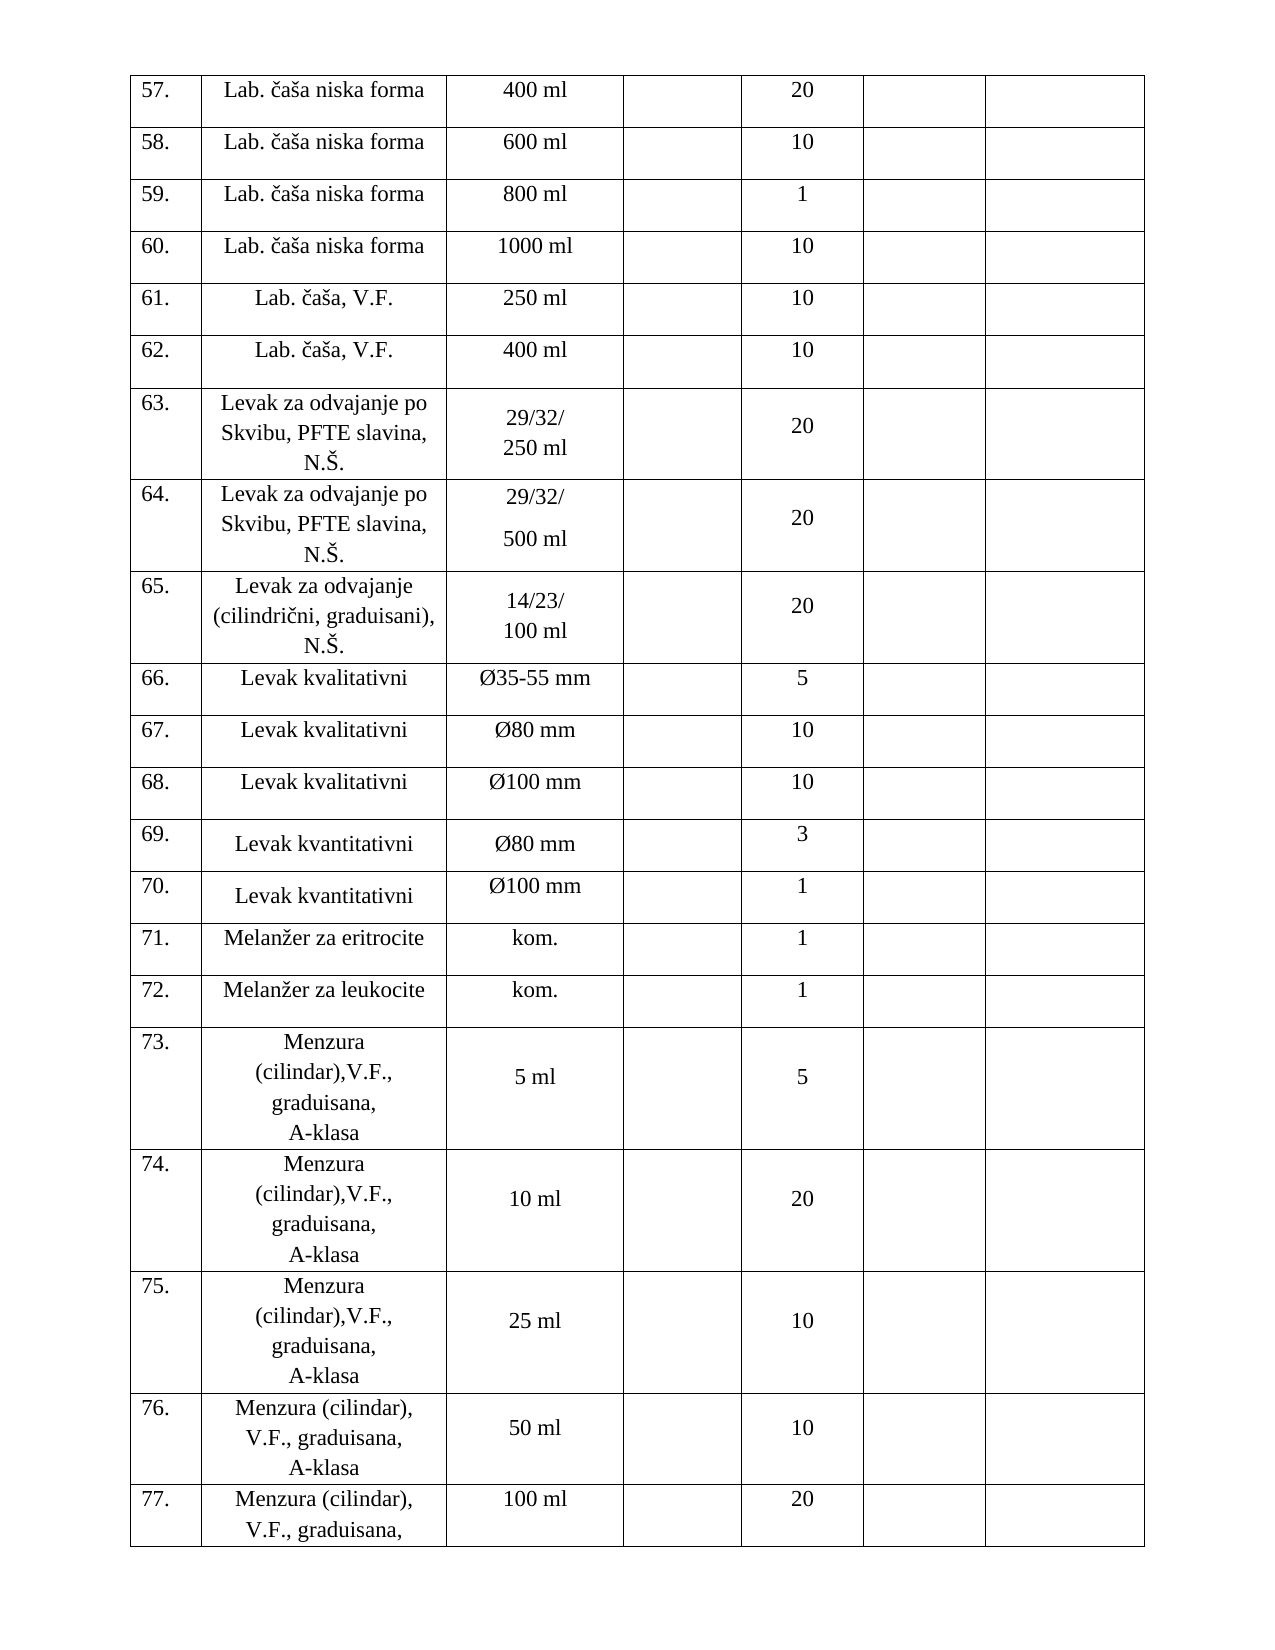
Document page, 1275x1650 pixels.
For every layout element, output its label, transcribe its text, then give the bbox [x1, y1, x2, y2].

table_cell [624, 1272, 741, 1393]
table_cell [986, 180, 1144, 231]
table_cell 1000 ml [447, 232, 623, 283]
table_cell [864, 664, 985, 714]
table_cell 14/23/ 100 ml [447, 572, 623, 662]
table_cell [131, 336, 201, 387]
table_cell 10 [742, 232, 863, 283]
table_cell 25 ml [447, 1272, 623, 1393]
table_cell 29/32/ 250 ml [447, 389, 623, 479]
table_cell [131, 1272, 201, 1393]
table_cell [864, 480, 985, 571]
table_cell [624, 924, 741, 975]
table_cell [986, 284, 1144, 335]
table_cell 1 [742, 180, 863, 231]
table_cell [864, 768, 985, 819]
table_cell [864, 820, 985, 871]
table_cell [864, 572, 985, 662]
table_cell [864, 232, 985, 283]
table_cell Levak kvantitativni [202, 820, 446, 871]
table_cell [986, 336, 1144, 387]
table_cell [624, 284, 741, 335]
table_cell [986, 1272, 1144, 1393]
table_cell 50 ml [447, 1394, 623, 1484]
table_cell Levak kvalitativni [202, 768, 446, 819]
table_cell [986, 1150, 1144, 1271]
table_cell [131, 1394, 201, 1484]
table_cell 20 [742, 76, 863, 127]
table_cell [624, 664, 741, 714]
table_cell [624, 336, 741, 387]
table_cell Levak kvalitativni [202, 716, 446, 767]
table_cell 10 [742, 768, 863, 819]
table_cell [624, 480, 741, 571]
table_cell [131, 820, 201, 871]
table_cell [864, 128, 985, 179]
table_cell [864, 1150, 985, 1271]
table_cell [131, 128, 201, 179]
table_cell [202, 76, 446, 127]
table_cell [131, 232, 201, 283]
table_cell [131, 1150, 201, 1271]
table_cell [986, 768, 1144, 819]
table_cell [864, 1028, 985, 1149]
table_cell [131, 1485, 201, 1546]
table_cell 10 [742, 284, 863, 335]
table_cell Lab. čaša, V.F. [202, 336, 446, 387]
table_cell Levak za odvajanje (cilindrični, graduisani), N.Š. [202, 572, 446, 662]
table_cell 5 [742, 664, 863, 714]
table_cell [624, 1485, 741, 1546]
table_cell Melanžer za leukocite [202, 976, 446, 1027]
table_cell [131, 768, 201, 819]
table_cell [624, 976, 741, 1027]
table_cell [624, 716, 741, 767]
table_cell [864, 1272, 985, 1393]
table_cell Ø35-55 mm [447, 664, 623, 714]
table_cell [624, 1028, 741, 1149]
table_cell Lab. čaša niska forma [202, 180, 446, 231]
table_cell [986, 820, 1144, 871]
table_cell [131, 76, 201, 127]
table_cell [986, 1485, 1144, 1546]
table_cell kom. [447, 924, 623, 975]
table_cell [986, 872, 1144, 923]
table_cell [202, 1394, 446, 1484]
table_cell Lab. čaša, V.F. [202, 284, 446, 335]
table_cell [864, 1485, 985, 1546]
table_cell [202, 128, 446, 179]
table_cell [864, 389, 985, 479]
table_cell 5 ml [447, 1028, 623, 1149]
table_cell 20 [742, 389, 863, 479]
table_cell [986, 572, 1144, 662]
table_cell 100 ml [447, 1485, 623, 1546]
table_cell Lab. čaša niska forma [202, 232, 446, 283]
table_cell [864, 872, 985, 923]
table_cell [624, 572, 741, 662]
table_cell [131, 572, 201, 662]
table_cell [624, 180, 741, 231]
table_cell 10 [742, 336, 863, 387]
table_cell [864, 180, 985, 231]
table_cell [131, 180, 201, 231]
table_cell [864, 336, 985, 387]
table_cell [202, 1485, 446, 1546]
table_cell [986, 232, 1144, 283]
table_cell [624, 232, 741, 283]
table_cell 10 [742, 1272, 863, 1393]
table_cell [131, 664, 201, 714]
table_cell 1 [742, 924, 863, 975]
table_cell kom. [447, 976, 623, 1027]
table_cell [624, 128, 741, 179]
table_cell Levak za odvajanje po Skvibu, PFTE slavina, N.Š. [202, 480, 446, 571]
table_cell 400 ml [447, 336, 623, 387]
table_cell 1 [742, 976, 863, 1027]
table_cell [131, 284, 201, 335]
table_cell Melanžer za eritrocite [202, 924, 446, 975]
table_cell [624, 1150, 741, 1271]
table_cell [864, 284, 985, 335]
table_cell [131, 716, 201, 767]
table_cell 10 [742, 128, 863, 179]
table_cell [864, 716, 985, 767]
table_cell [131, 976, 201, 1027]
table_cell [624, 820, 741, 871]
table_cell [986, 976, 1144, 1027]
table_cell [986, 389, 1144, 479]
table_cell [986, 716, 1144, 767]
table_cell 20 [742, 1150, 863, 1271]
table_cell [986, 664, 1144, 714]
table_cell Menzura (cilindar),V.F., graduisana, A-klasa [202, 1028, 446, 1149]
table_cell [131, 1028, 201, 1149]
table_cell 400 ml [447, 76, 623, 127]
table_cell Ø80 mm [447, 820, 623, 871]
table_cell [131, 872, 201, 923]
table_cell Levak kvantitativni [202, 872, 446, 923]
table_cell [986, 128, 1144, 179]
table_cell [131, 924, 201, 975]
table_cell 3 [742, 820, 863, 871]
table_cell 20 [742, 1485, 863, 1546]
table_cell Levak kvalitativni [202, 664, 446, 714]
table_cell 1 [742, 872, 863, 923]
table_cell [864, 976, 985, 1027]
table_cell 10 ml [447, 1150, 623, 1271]
table_cell [986, 480, 1144, 571]
table_cell 250 ml [447, 284, 623, 335]
table_cell Ø80 mm [447, 716, 623, 767]
table_cell Levak za odvajanje po Skvibu, PFTE slavina, N.Š. [202, 389, 446, 479]
table_cell 29/32/ 500 ml [447, 480, 623, 571]
table_cell Menzura (cilindar),V.F., graduisana, A-klasa [202, 1150, 446, 1271]
table_cell Ø100 mm [447, 872, 623, 923]
table_cell [986, 1028, 1144, 1149]
table_cell [624, 872, 741, 923]
table_cell [864, 924, 985, 975]
table_cell [624, 76, 741, 127]
table_cell [986, 924, 1144, 975]
table_cell 20 [742, 572, 863, 662]
table_cell [864, 1394, 985, 1484]
table_cell [624, 768, 741, 819]
table_cell [864, 76, 985, 127]
table_cell 600 ml [447, 128, 623, 179]
table_cell [131, 389, 201, 479]
table_cell [131, 480, 201, 571]
table_cell Ø100 mm [447, 768, 623, 819]
table_cell 10 [742, 716, 863, 767]
table_cell [986, 1394, 1144, 1484]
table_cell 800 ml [447, 180, 623, 231]
table_cell 5 [742, 1028, 863, 1149]
table_cell [624, 1394, 741, 1484]
table_cell Menzura (cilindar),V.F., graduisana, A-klasa [202, 1272, 446, 1393]
table_cell 20 [742, 480, 863, 571]
table_cell [986, 76, 1144, 127]
table_cell 10 [742, 1394, 863, 1484]
table_cell [624, 389, 741, 479]
